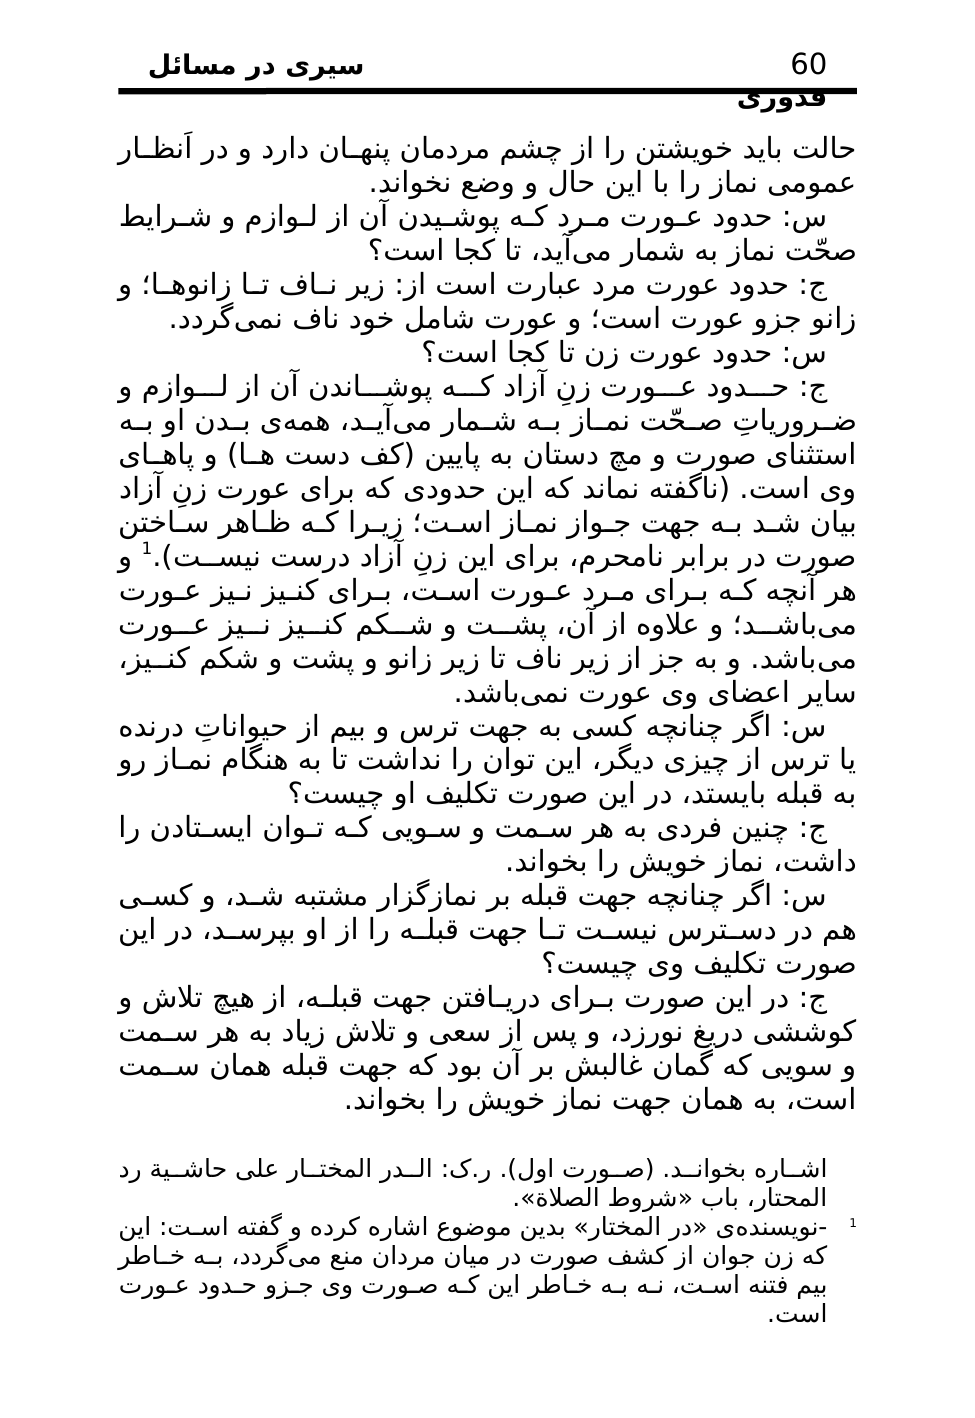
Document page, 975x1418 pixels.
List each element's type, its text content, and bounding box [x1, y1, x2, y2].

text س: اگر چنانچه جهت قبله بر نمازگزار مشتبه شد، و کسی هم در دسترس نیست تا جهت قبله را از او بپرسد، در این صورت تکلیف وی چیست؟ [118, 879, 857, 981]
text س: حدود عورت زن تا کجا است؟ [118, 335, 857, 369]
text س: حدود عورت مرد که پوشیدن آن از لوازم و شرایط صحّت نماز به شمار می‌آید، تا کجا است؟ [118, 199, 857, 267]
text ج: حدود عورت مرد عبارت است از: زیر ناف تا زانوها؛ و زانو جزو عورت است؛ و عورت شامل خود ناف نمی‌گردد. [118, 267, 857, 335]
text ج: چنین فردی به هر سمت و سویی که توان ایستادن را داشت، نماز خویش را بخواند. [118, 811, 857, 879]
text س: اگر چنانچه کسی به جهت ترس و بیم از حیواناتِ درنده یا ترس از چیزی دیگر، این توان را نداشت تا به هنگام نماز رو به قبله بایستد، در این صورت تکلیف او چیست؟ [118, 709, 857, 811]
text ج: در این صورت برای دریافتن جهت قبله، از هیچ تلاش و کوششی دریغ نورزد، و پس از سعی و تلاش زیاد به هر سمت و سویی که گمان غالبش بر آن بود که جهت قبله همان سمت است، به همان جهت نماز خویش را بخواند. [118, 981, 857, 1116]
text ج: حدود عورت زنِ آزاد که پوشاندن آن از لوازم و ضروریاتِ صحّت نماز به شمار می‌آید، همه‌ی بدن او به استثنای صورت و مچ دستان به پایین (کف دست ها) و پاهای وی است. (ناگفته نماند که این حدودی که برای عورت زنِ آزاد بیان شد به جهت جواز نماز است؛ زیرا که ظاهر ساختن صورت در برابر نامحرم، برای این زنِ آزاد درست نیست). و هر آنچه که برای مرد عورت است، برای کنیز نیز عورت می‌باشد؛ و علاوه از آن، پشت و شکم کنیز نیز عورت می‌باشد. و به جز از زیر ناف تا زیر زانو و پشت و شکم کنیز، سایر اعضای وی عورت نمی‌باشد. [118, 369, 857, 709]
text ج: کسی که لباسی ندارد تا عورتش را بدان بپوشاند، اگر چنانچه نماز خویش را به حالت ایستاده خواند و رکوع و سجود نماز را نیز به جای آورد، نمازش درست است؛ ولی برای چنین فردی بهتر آن است که نماز خویش را به حالت نشسته بخواند و رکوع و سجود نماز را نیز به اشاره انجام دهد؛ و در هر دو حالت باید خویشتن را از چشم مردمان پنهان دارد و در اَنظار عمومی نماز را با این حال و وضع نخواند. [118, 132, 857, 199]
